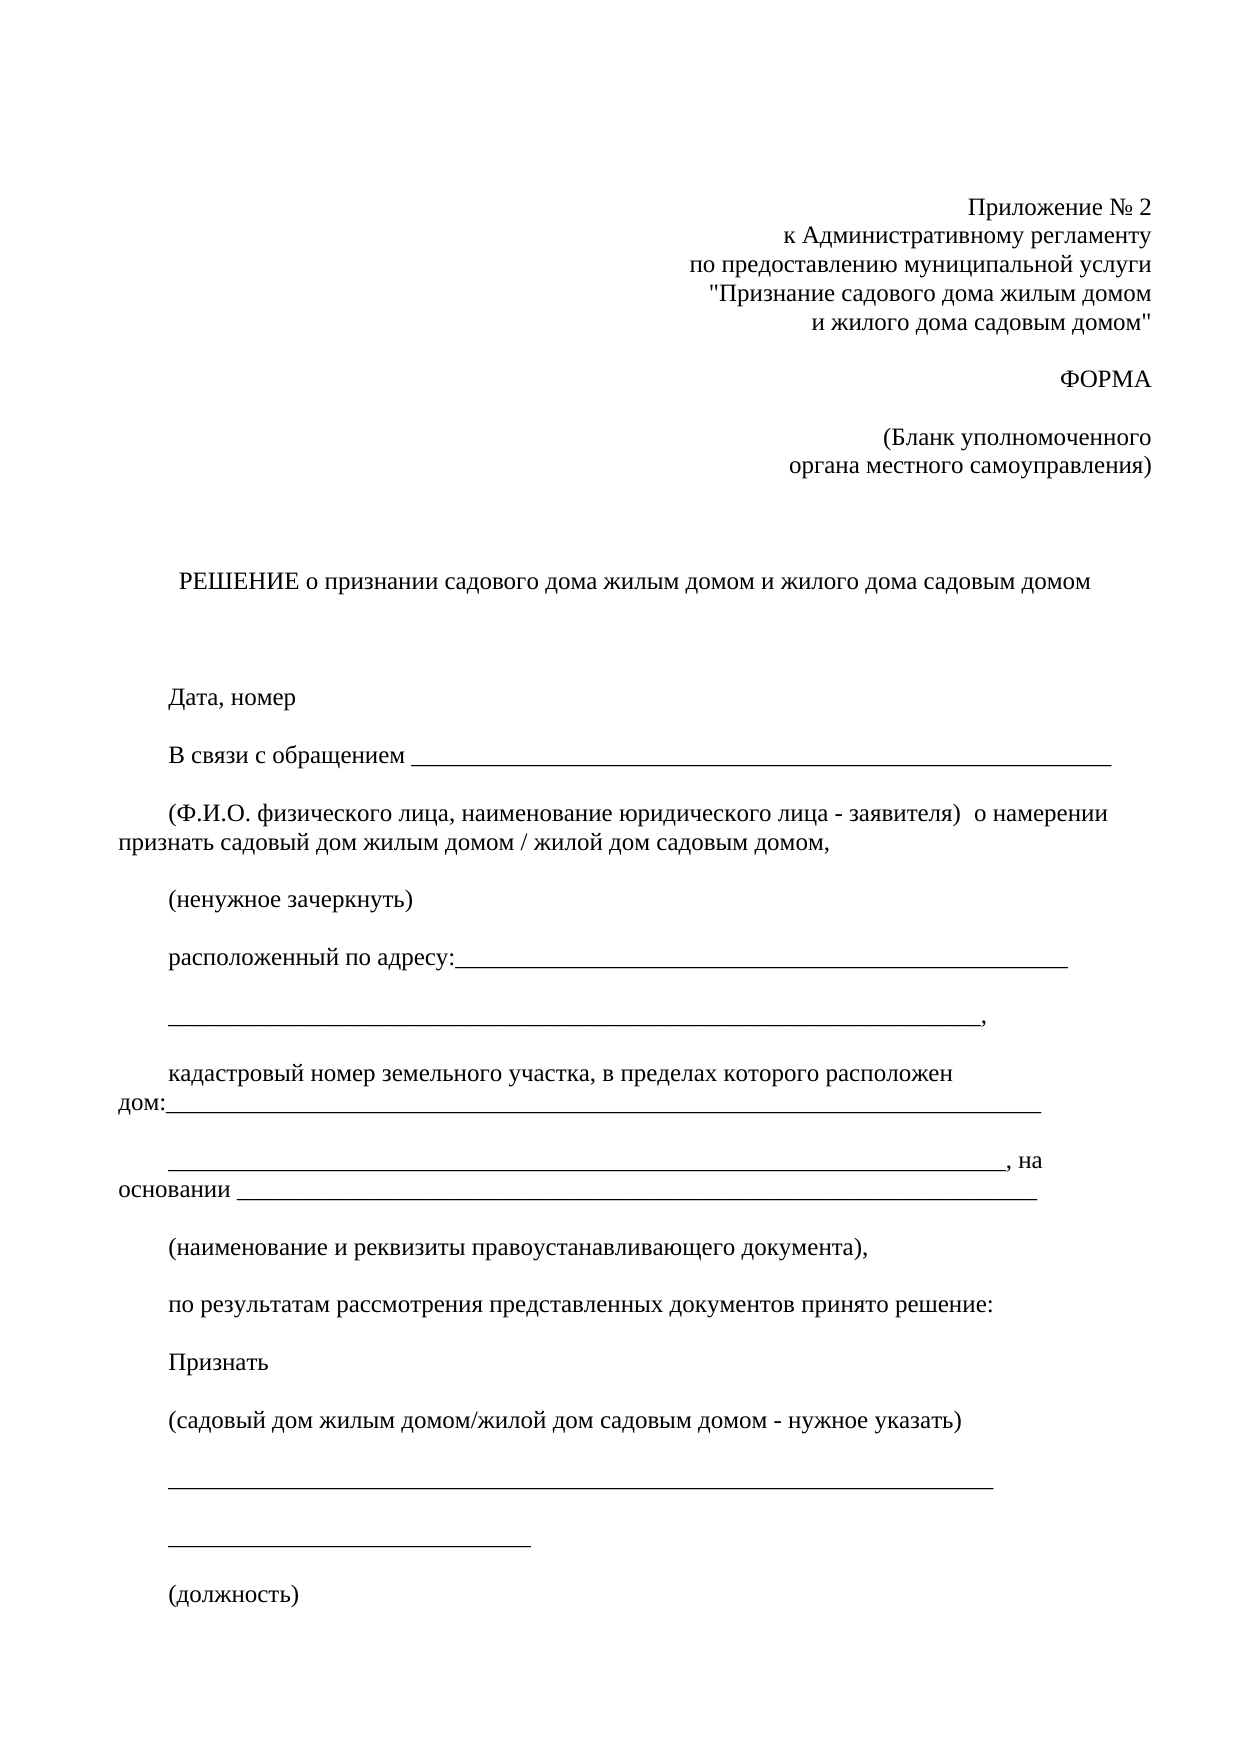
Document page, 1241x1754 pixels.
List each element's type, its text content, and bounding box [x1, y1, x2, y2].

text (наименование и реквизиты правоустанавливающего документа), [118, 1232, 1152, 1260]
text Признать [118, 1347, 1152, 1376]
text (Ф.И.О. физического лица, наименование юридического лица - заявителя) о намерении признать садовый дом жилым домом / жилой дом садовым домом, [118, 798, 1152, 855]
text РЕШЕНИЕ о признании садового дома жилым домом и жилого дома садовым домом [118, 566, 1152, 595]
text __________________________________________________________________ [118, 1463, 1152, 1492]
text Дата, номер [118, 682, 1152, 711]
text _________________________________________________________________, [118, 1000, 1152, 1029]
text _____________________________ [118, 1521, 1152, 1550]
text (ненужное зачеркнуть) [118, 884, 1152, 913]
text ___________________________________________________________________, на основании ________________________________________________________________ [118, 1145, 1152, 1202]
text (садовый дом жилым домом/жилой дом садовым домом - нужное указать) [118, 1405, 1152, 1434]
text (должность) [118, 1579, 1152, 1608]
text расположенный по адресу:_________________________________________________ [118, 942, 1152, 971]
text Приложение № 2 к Административному регламенту по предоставлению муниципальной услуги "Признание садового дома жилым домом и жилого дома садовым домом" ФОРМА (Бланк уполномоченного органа местного самоуправления) [118, 192, 1152, 479]
text В связи с обращением ________________________________________________________ [118, 740, 1152, 769]
text кадастровый номер земельного участка, в пределах которого расположен дом:______________________________________________________________________ [118, 1058, 1152, 1116]
text по результатам рассмотрения представленных документов принято решение: [118, 1289, 1152, 1318]
